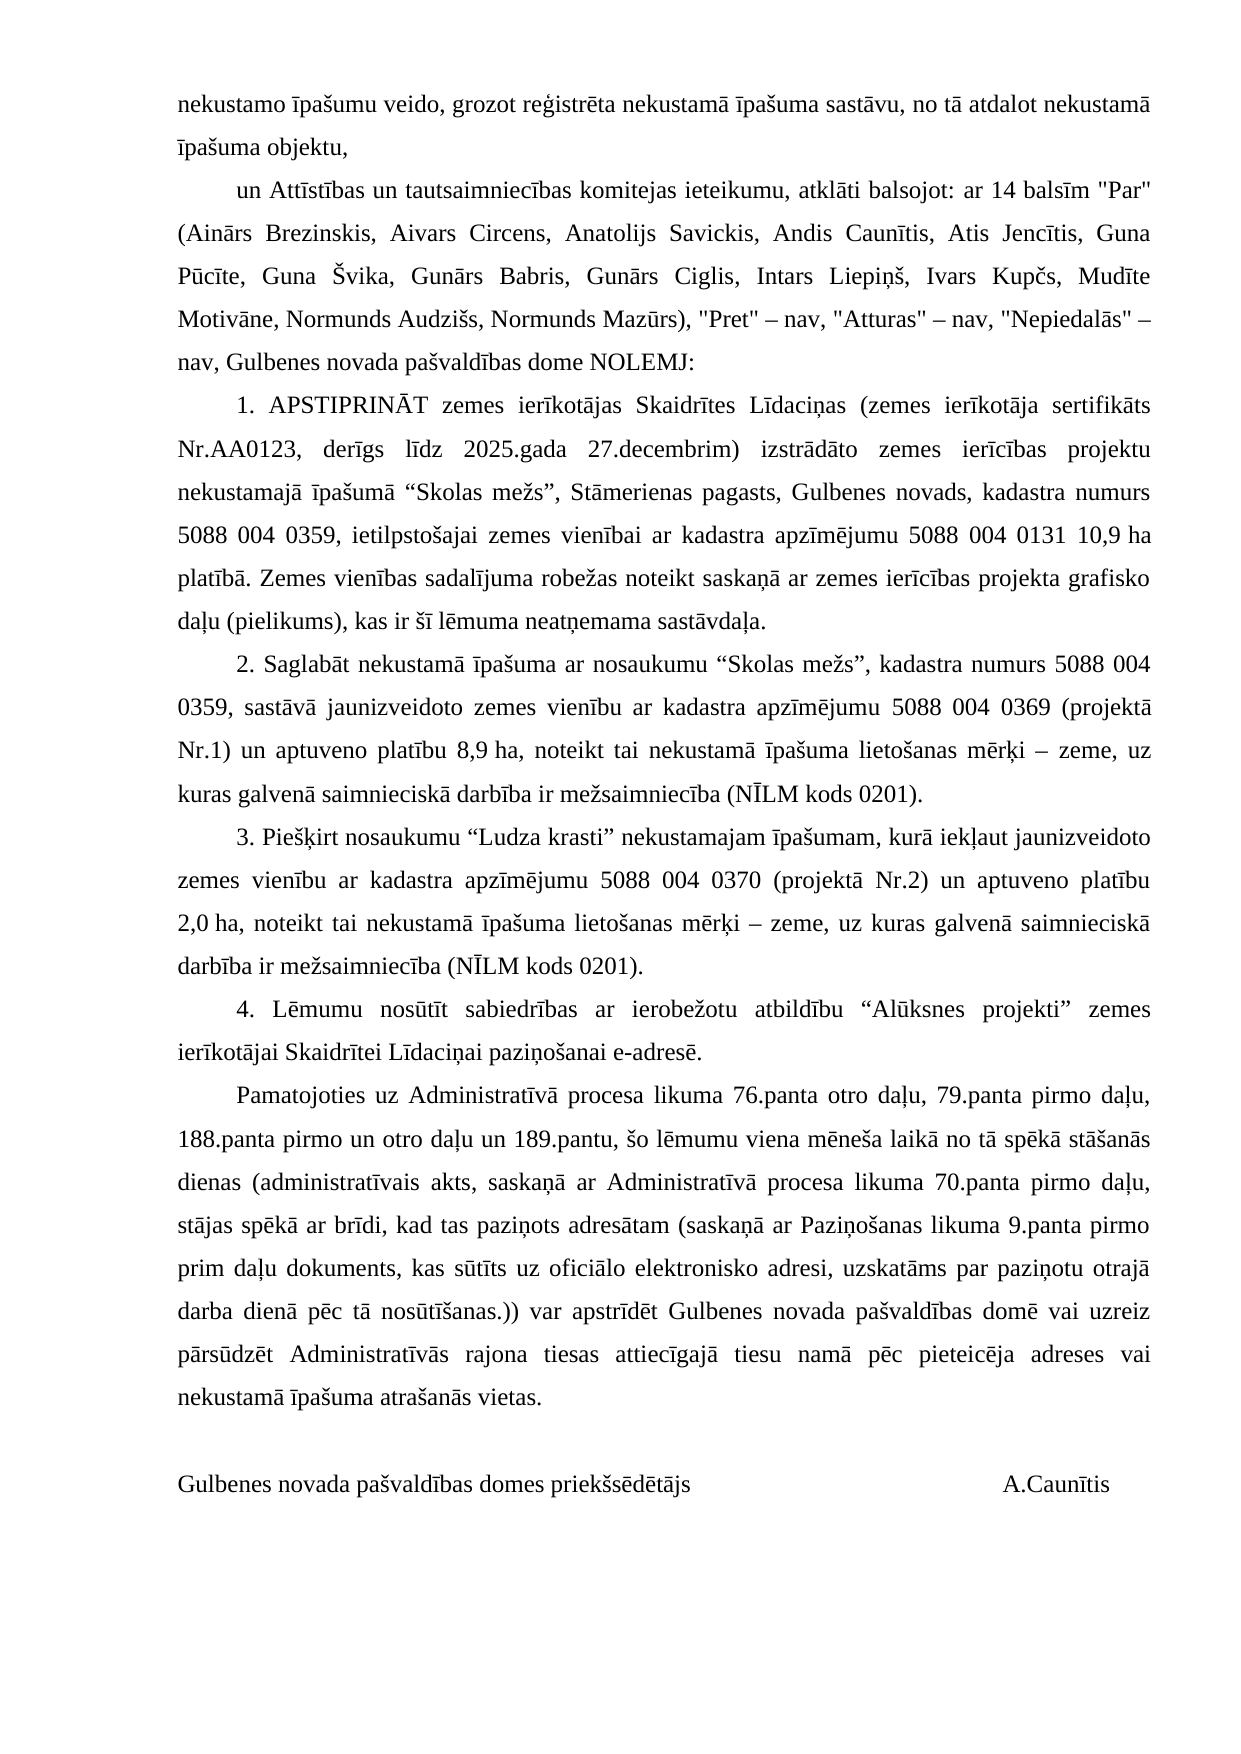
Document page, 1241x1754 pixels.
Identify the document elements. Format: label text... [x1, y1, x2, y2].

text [177, 89, 1152, 161]
text 1. APSTIPRINĀT zemes ierīkotājas Skaidrītes Līdaciņas (zemes ierīkotāja sertifikāts Nr.AA0123, derīgs līdz 2025.gada 27.decembrim) izstrādāto zemes ierīcības projektu nekustamajā īpašumā “Skolas mežs”, Stāmerienas pagasts, Gulbenes novads, kadastra numurs 5088 004 0359, ietilpstošajai zemes vienībai ar kadastra apzīmējumu 5088 004 0131 10,9 ha platībā. Zemes vienības sadalījuma robežas noteikt saskaņā ar zemes ierīcības projekta grafisko daļu (pielikums), kas ir šī lēmuma neatņemama sastāvdaļa. [177, 391, 1152, 635]
text Gulbenes novada pašvaldības domes priekšsēdētājs A.Caunītis [177, 1469, 1152, 1497]
text 4. Lēmumu nosūtīt sabiedrības ar ierobežotu atbildību “Alūksnes projekti” zemes ierīkotājai Skaidrītei Līdaciņai paziņošanai e-adresē. [177, 994, 1152, 1066]
text un Attīstības un tautsaimniecības komitejas ieteikumu, atklāti balsojot: ar 14 balsīm "Par" (Ainārs Brezinskis, Aivars Circens, Anatolijs Savickis, Andis Caunītis, Atis Jencītis, Guna Pūcīte, Guna Švika, Gunārs Babris, Gunārs Ciglis, Intars Liepiņš, Ivars Kupčs, Mudīte Motivāne, Normunds Audzišs, Normunds Mazūrs), "Pret" – nav, "Atturas" – nav, "Nepiedalās" – nav, Gulbenes novada pašvaldības dome NOLEMJ: [177, 175, 1152, 376]
text 3. Piešķirt nosaukumu “Ludza krasti” nekustamajam īpašumam, kurā iekļaut jaunizveidoto zemes vienību ar kadastra apzīmējumu 5088 004 0370 (projektā Nr.2) un aptuveno platību 2,0 ha, noteikt tai nekustamā īpašuma lietošanas mērķi – zeme, uz kuras galvenā saimnieciskā darbība ir mežsaimniecība (NĪLM kods 0201). [177, 822, 1152, 980]
text 2. Saglabāt nekustamā īpašuma ar nosaukumu “Skolas mežs”, kadastra numurs 5088 004 0359, sastāvā jaunizveidoto zemes vienību ar kadastra apzīmējumu 5088 004 0369 (projektā Nr.1) un aptuveno platību 8,9 ha, noteikt tai nekustamā īpašuma lietošanas mērķi – zeme, uz kuras galvenā saimnieciskā darbība ir mežsaimniecība (NĪLM kods 0201). [177, 649, 1152, 807]
text Pamatojoties uz Administratīvā procesa likuma 76.panta otro daļu, 79.panta pirmo daļu, 188.panta pirmo un otro daļu un 189.pantu, šo lēmumu viena mēneša laikā no tā spēkā stāšanās dienas (administratīvais akts, saskaņā ar Administratīvā procesa likuma 70.panta pirmo daļu, stājas spēkā ar brīdi, kad tas paziņots adresātam (saskaņā ar Paziņošanas likuma 9.panta pirmo prim daļu dokuments, kas sūtīts uz oficiālo elektronisko adresi, uzskatāms par paziņotu otrajā darba dienā pēc tā nosūtīšanas.)) var apstrīdēt Gulbenes novada pašvaldības domē vai uzreiz pārsūdzēt Administratīvās rajona tiesas attiecīgajā tiesu namā pēc pieteicēja adreses vai nekustamā īpašuma atrašanās vietas. [177, 1081, 1152, 1411]
